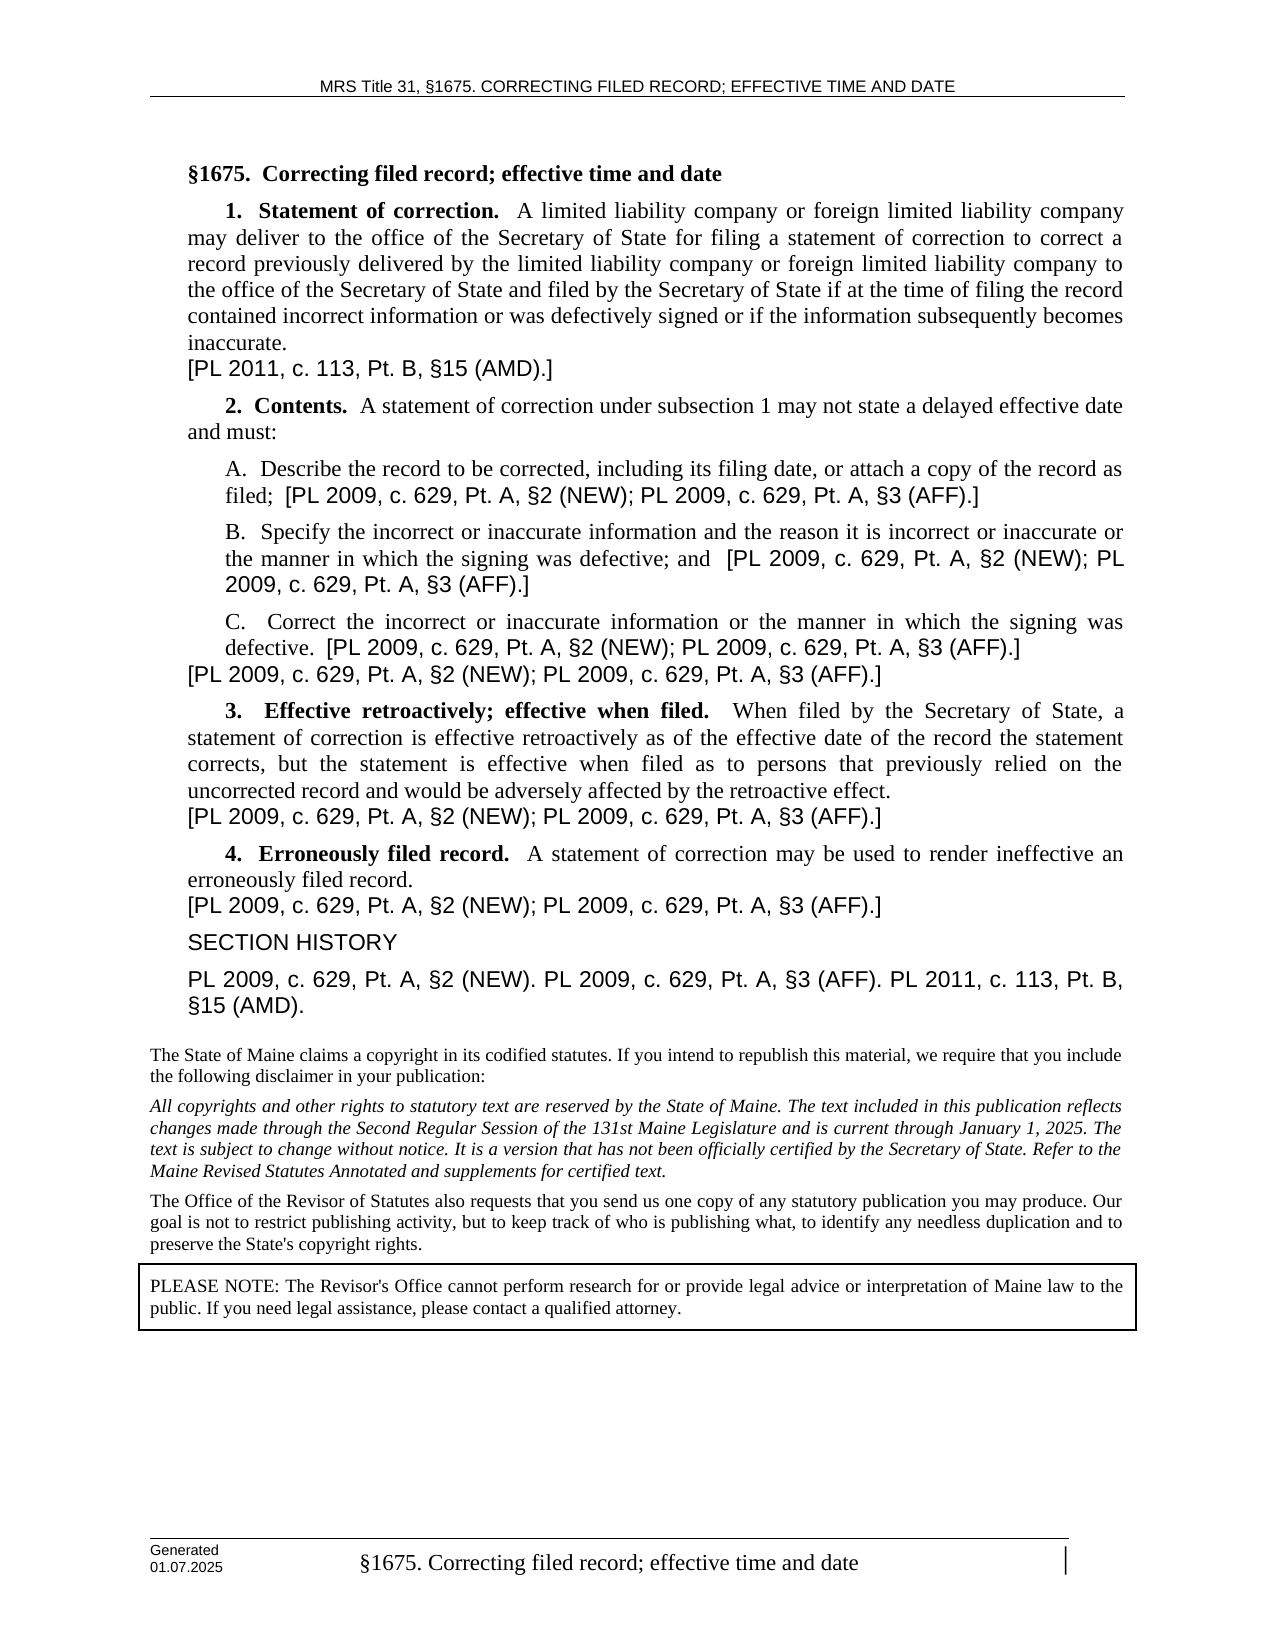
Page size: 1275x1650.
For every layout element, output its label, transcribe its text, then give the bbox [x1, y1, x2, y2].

text The State of Maine claims a copyright in its codified statutes. If you intend to republish this material, we require that you include the following disclaimer in your publication: [150, 1044, 1125, 1087]
text PL 2009, c. 629, Pt. A, §2 (NEW). PL 2009, c. 629, Pt. A, §3 (AFF). PL 2011, c. 113, Pt. B, §15 (AMD). [187, 966, 1125, 1019]
text [PL 2009, c. 629, Pt. A, §2 (NEW); PL 2009, c. 629, Pt. A, §3 (AFF).] [187, 803, 1125, 829]
text [PL 2009, c. 629, Pt. A, §2 (NEW); PL 2009, c. 629, Pt. A, §3 (AFF).] [187, 892, 1125, 919]
text A. Describe the record to be corrected, including its filing date, or attach a copy of the record as filed; [PL 2009, c. 629, Pt. A, §2 (NEW); PL 2009, c. 629, Pt. A, §3 (AFF).] [225, 455, 1125, 508]
text C. Correct the incorrect or inaccurate information or the manner in which the signing was defective. [PL 2009, c. 629, Pt. A, §2 (NEW); PL 2009, c. 629, Pt. A, §3 (AFF).] [225, 608, 1125, 661]
text 1. Statement of correction. A limited liability company or foreign limited liability company may deliver to the office of the Secretary of State for filing a statement of correction to correct a record previously delivered by the limited liability company or foreign limited liability company to the office of the Secretary of State and filed by the Secretary of State if at the time of filing the record contained incorrect information or was defectively signed or if the information subsequently becomes inaccurate. [187, 197, 1125, 355]
text [PL 2009, c. 629, Pt. A, §2 (NEW); PL 2009, c. 629, Pt. A, §3 (AFF).] [187, 661, 1125, 687]
text The Office of the Revisor of Statutes also requests that you send us one copy of any statutory publication you may produce. Our goal is not to restrict publishing activity, but to keep track of who is publishing what, to identify any needless duplication and to preserve the State's copyright rights. [150, 1190, 1125, 1254]
text SECTION HISTORY [187, 929, 1125, 956]
text §1675. Correcting filed record; effective time and date [187, 160, 1125, 187]
text All copyrights and other rights to statutory text are reserved by the State of Maine. The text included in this publication reflects changes made through the Second Regular Session of the 131st Maine Legislature and is current through January 1, 2025 . The text is subject to change without notice. It is a version that has not been officially certified by the Secretary of State. Refer to the Maine Revised Statutes Annotated and supplements for certified text. [150, 1095, 1125, 1181]
text [PL 2011, c. 113, Pt. B, §15 (AMD).] [187, 355, 1125, 382]
text 2. Contents. A statement of correction under subsection 1 may not state a delayed effective date and must: [187, 392, 1125, 445]
text 4. Erroneously filed record. A statement of correction may be used to render ineffective an erroneously filed record. [187, 840, 1125, 892]
text PLEASE NOTE: The Revisor's Office cannot perform research for or provide legal advice or interpretation of Maine law to the public. If you need legal assistance, please contact a qualified attorney. [140, 1265, 1135, 1329]
text B. Specify the incorrect or inaccurate information and the reason it is incorrect or inaccurate or the manner in which the signing was defective; and [PL 2009, c. 629, Pt. A, §2 (NEW); PL 2009, c. 629, Pt. A, §3 (AFF).] [225, 518, 1125, 598]
text 3. Effective retroactively; effective when filed. When filed by the Secretary of State, a statement of correction is effective retroactively as of the effective date of the record the statement corrects, but the statement is effective when filed as to persons that previously relied on the uncorrected record and would be adversely affected by the retroactive effect. [187, 698, 1125, 803]
